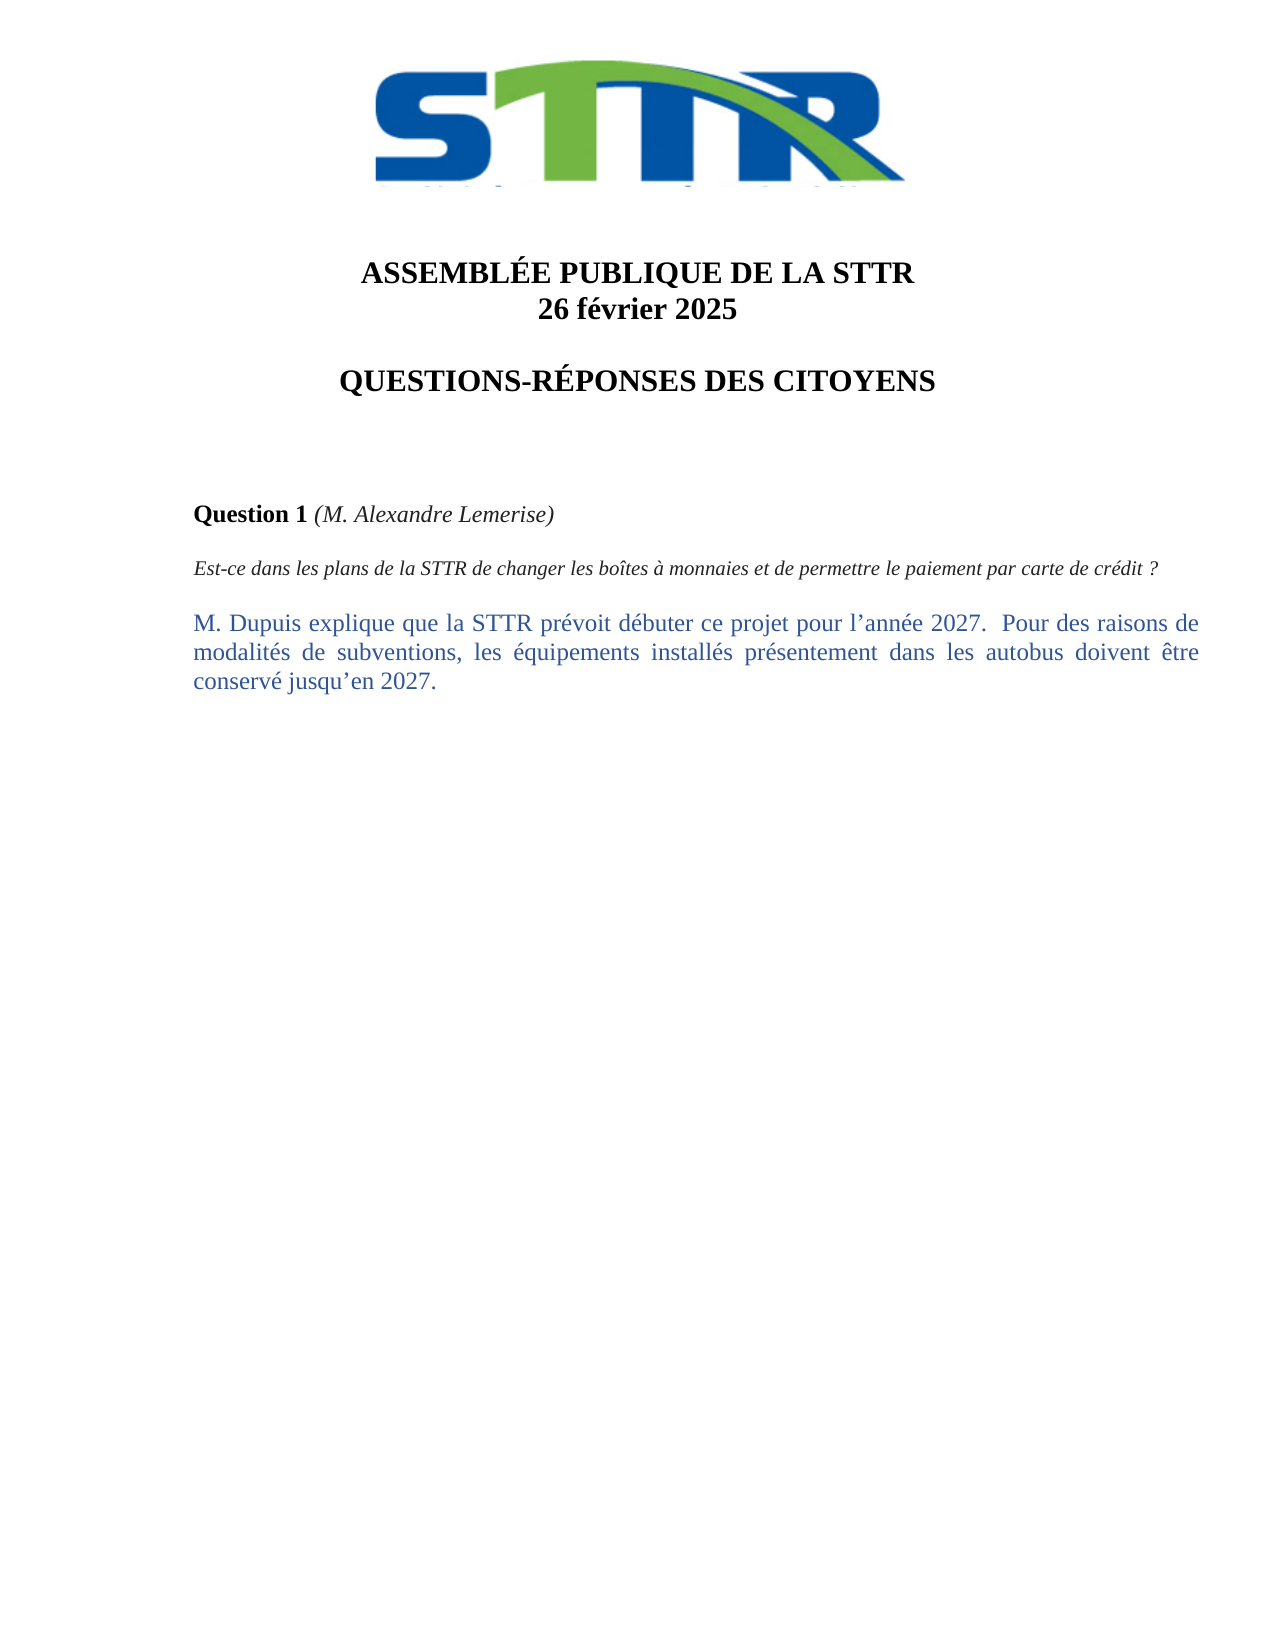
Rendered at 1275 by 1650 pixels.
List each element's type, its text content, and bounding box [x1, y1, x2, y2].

text Est-ce dans les plans de la STTR de changer les boîtes à monnaies et de permettre le paiement par carte de crédit ? [193, 555, 1200, 579]
text M. Dupuis explique que la STTR prévoit débuter ce projet pour l’année 2027. Pour des raisons de modalités de subventions, les équipements installés présentement dans les autobus doivent être conservé jusqu’en 2027. [193, 608, 1200, 694]
picture [365, 58, 916, 187]
text ASSEMBLÉE PUBLIQUE DE LA STTR [75, 255, 1200, 291]
text QUESTIONS-RÉPONSES DES CITOYENS [75, 362, 1200, 398]
text 26 février 2025 [75, 291, 1200, 327]
text Question 1 (M. Alexandre Lemerise) [322, 499, 1200, 528]
text Question 1 (M. Alexandre Lemerise) [193, 499, 314, 528]
